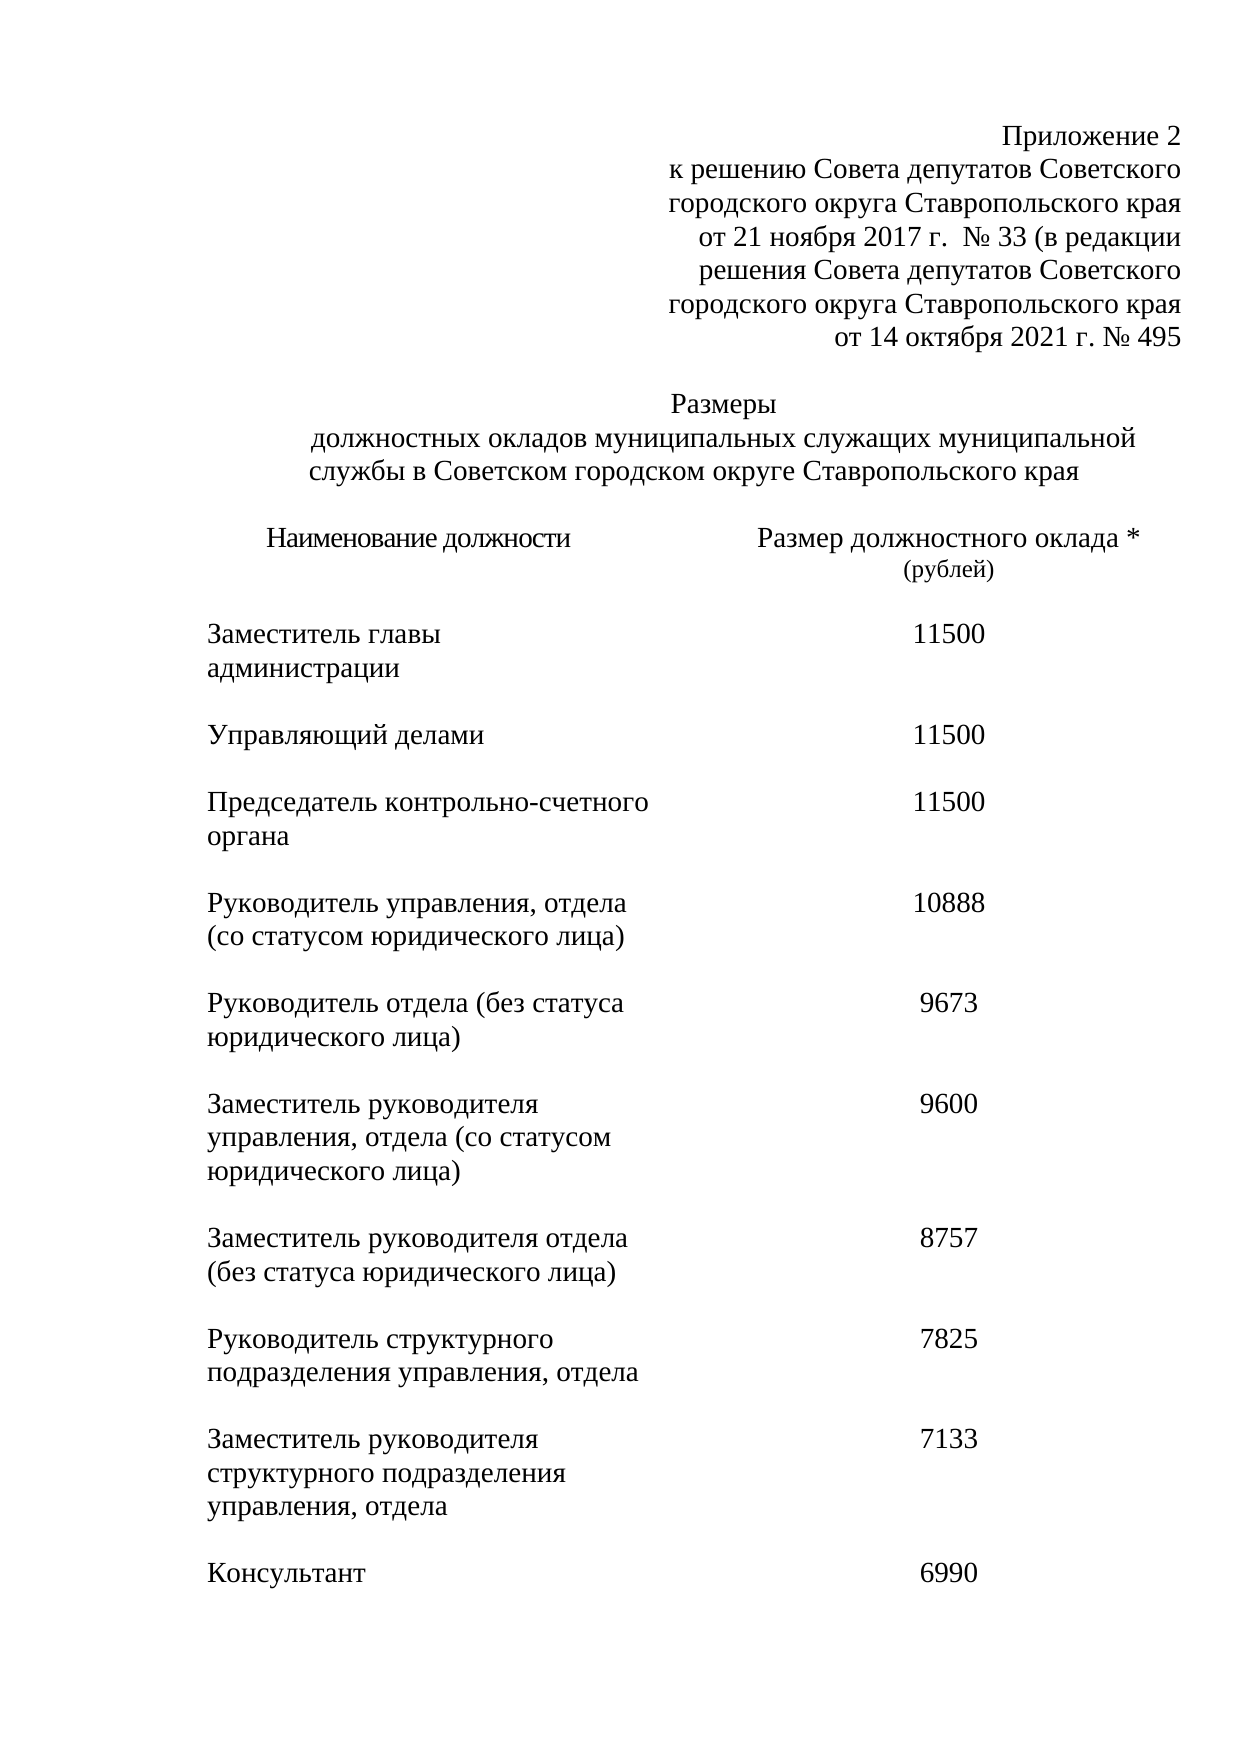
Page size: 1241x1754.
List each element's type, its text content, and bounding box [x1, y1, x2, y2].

table_cell Руководитель отдела (без статуса юридического лица) [196, 985, 675, 1086]
table_cell 11500 [675, 784, 1163, 885]
text Размеры [207, 386, 1181, 420]
table_cell Руководитель структурного подразделения управления, отдела [196, 1321, 675, 1421]
table_cell Заместитель главы администрации [196, 583, 675, 717]
table_cell Управляющий делами [196, 717, 675, 784]
text должностных окладов муниципальных служащих муниципальной службы в Советском городском округе Ставропольского края [207, 420, 1181, 487]
table_cell 6990 [675, 1556, 1163, 1623]
table_cell Заместитель руководителя отдела (без статуса юридического лица) [196, 1220, 675, 1321]
text от 14 октября 2021 г. № 495 [207, 319, 1181, 353]
table_cell 8757 [675, 1220, 1163, 1321]
table_cell 7133 [675, 1421, 1163, 1556]
text городского округа Ставропольского края [207, 185, 1181, 219]
text от 21 ноября 2017 г. № 33 (в редакции [207, 219, 1181, 252]
table_cell 9673 [675, 985, 1163, 1086]
table_cell 9600 [675, 1086, 1163, 1220]
table_header Наименование должности [196, 521, 675, 583]
table_cell 11500 [675, 583, 1163, 717]
text Приложение 2 [207, 118, 1181, 152]
table_cell Руководитель управления, отдела (со статусом юридического лица) [196, 885, 675, 985]
table_cell 11500 [675, 717, 1163, 784]
text решения Совета депутатов Советского [207, 252, 1181, 286]
table_cell Заместитель руководителя управления, отдела (со статусом юридического лица) [196, 1086, 675, 1220]
table_cell Заместитель руководителя структурного подразделения управления, отдела [196, 1421, 675, 1556]
text к решению Совета депутатов Советского [207, 152, 1181, 185]
table_header Размер должностного оклада * (рублей) [675, 521, 1163, 583]
table_cell Председатель контрольно-счетного органа [196, 784, 675, 885]
table_cell 10888 [675, 885, 1163, 985]
text городского округа Ставропольского края [207, 286, 1181, 319]
table_cell Консультант [196, 1556, 675, 1623]
table_cell 7825 [675, 1321, 1163, 1421]
